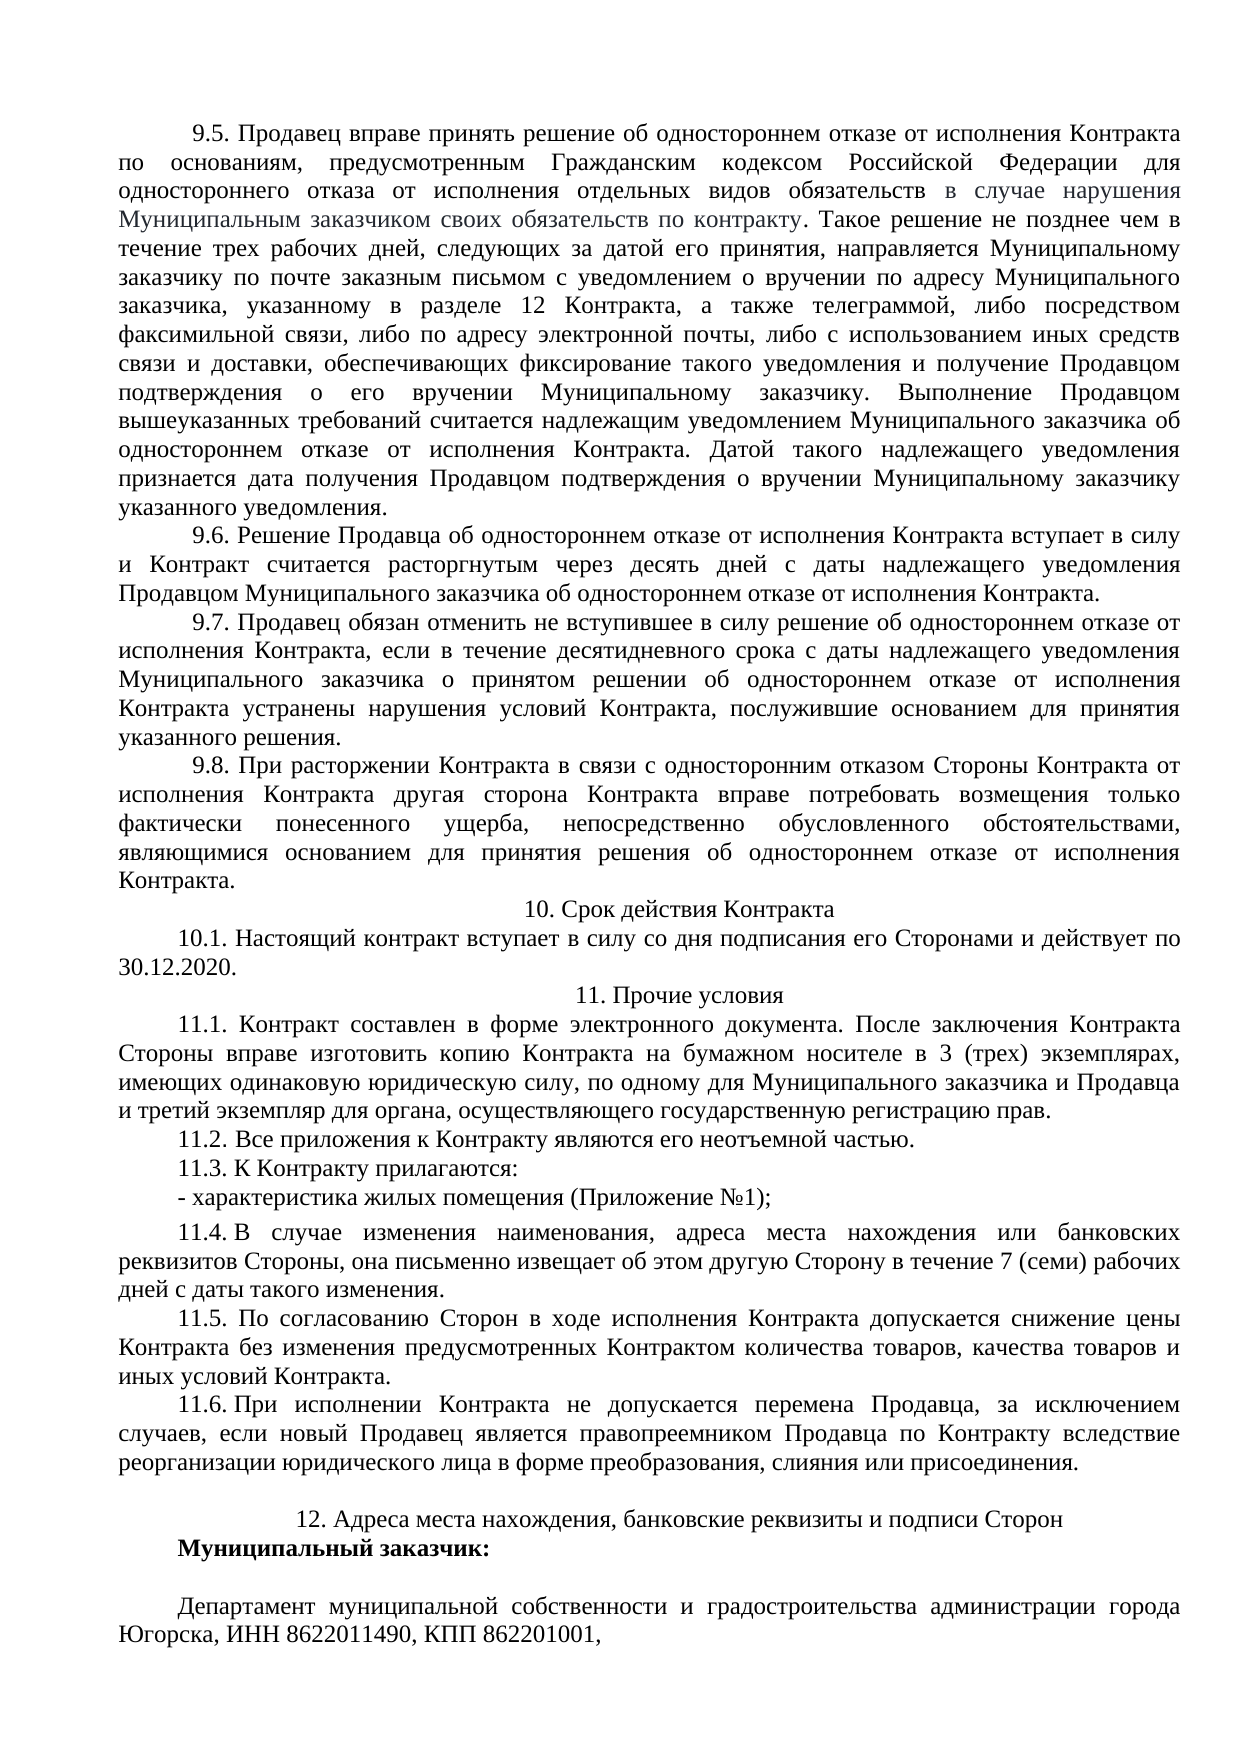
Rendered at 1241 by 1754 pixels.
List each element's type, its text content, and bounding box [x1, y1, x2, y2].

text 11.6. При исполнении Контракта не допускается перемена Продавца, за исключением случаев, если новый Продавец является правопреемником Продавца по Контракту вследствие реорганизации юридического лица в форме преобразования, слияния или присоединения. [118, 1389, 1181, 1476]
text Муниципальный заказчик: [118, 1533, 1181, 1562]
text 9.7. Продавец обязан отменить не вступившее в силу решение об одностороннем отказе от исполнения Контракта, если в течение десятидневного срока с даты надлежащего уведомления Муниципального заказчика о принятом решении об одностороннем отказе от исполнения Контракта устранены нарушения условий Контракта, послужившие основанием для принятия указанного решения. [118, 607, 1181, 751]
text Департамент муниципальной собственности и градостроительства администрации города Югорска, ИНН 8622011490, КПП 862201001, [118, 1591, 1181, 1648]
text 12. Адреса места нахождения, банковские реквизиты и подписи Сторон [118, 1504, 1181, 1533]
text 11.1. Контракт составлен в форме электронного документа. После заключения Контракта Стороны вправе изготовить копию Контракта на бумажном носителе в 3 (трех) экземплярах, имеющих одинаковую юридическую силу, по одному для Муниципального заказчика и Продавца и третий экземпляр для органа, осуществляющего государственную регистрацию прав. [118, 1009, 1181, 1124]
text 9.5. Продавец вправе принять решение об одностороннем отказе от исполнения Контракта по основаниям, предусмотренным Гражданским кодексом Российской Федерации для одностороннего отказа от исполнения отдельных видов обязательств в случае нарушения Муниципальным заказчиком своих обязательств по контракту. Такое решение не позднее чем в течение трех рабочих дней, следующих за датой его принятия, направляется Муниципальному заказчику по почте заказным письмом с уведомлением о вручении по адресу Муниципального заказчика, указанному в разделе 12 Контракта, а также телеграммой, либо посредством факсимильной связи, либо по адресу электронной почты, либо с использованием иных средств связи и доставки, обеспечивающих фиксирование такого уведомления и получение Продавцом подтверждения о его вручении Муниципальному заказчику. Выполнение Продавцом вышеуказанных требований считается надлежащим уведомлением Муниципального заказчика об одностороннем отказе от исполнения Контракта. Датой такого надлежащего уведомления признается дата получения Продавцом подтверждения о вручении Муниципальному заказчику указанного уведомления. [118, 118, 1181, 521]
text 11.4. В случае изменения наименования, адреса места нахождения или банковских реквизитов Стороны, она письменно извещает об этом другую Сторону в течение 7 (семи) рабочих дней с даты такого изменения. [118, 1217, 1181, 1303]
text 9.6. Решение Продавца об одностороннем отказе от исполнения Контракта вступает в силу и Контракт считается расторгнутым через десять дней с даты надлежащего уведомления Продавцом Муниципального заказчика об одностороннем отказе от исполнения Контракта. [118, 521, 1181, 607]
text - характеристика жилых помещения (Приложение №1); [118, 1182, 1181, 1211]
text 9.8. При расторжении Контракта в связи с односторонним отказом Стороны Контракта от исполнения Контракта другая сторона Контракта вправе потребовать возмещения только фактически понесенного ущерба, непосредственно обусловленного обстоятельствами, являющимися основанием для принятия решения об одностороннем отказе от исполнения Контракта. [118, 751, 1181, 894]
text 11.2. Все приложения к Контракту являются его неотъемной частью. [118, 1124, 1181, 1153]
text 11.5. По согласованию Сторон в ходе исполнения Контракта допускается снижение цены Контракта без изменения предусмотренных Контрактом количества товаров, качества товаров и иных условий Контракта. [118, 1303, 1181, 1389]
text 11. Прочие условия [118, 981, 1181, 1009]
text 11.3. К Контракту прилагаются: [118, 1153, 1181, 1182]
text 10. Срок действия Контракта [118, 894, 1181, 923]
text 10.1. Настоящий контракт вступает в силу со дня подписания его Сторонами и действует по 30.12.2020. [118, 923, 1181, 981]
